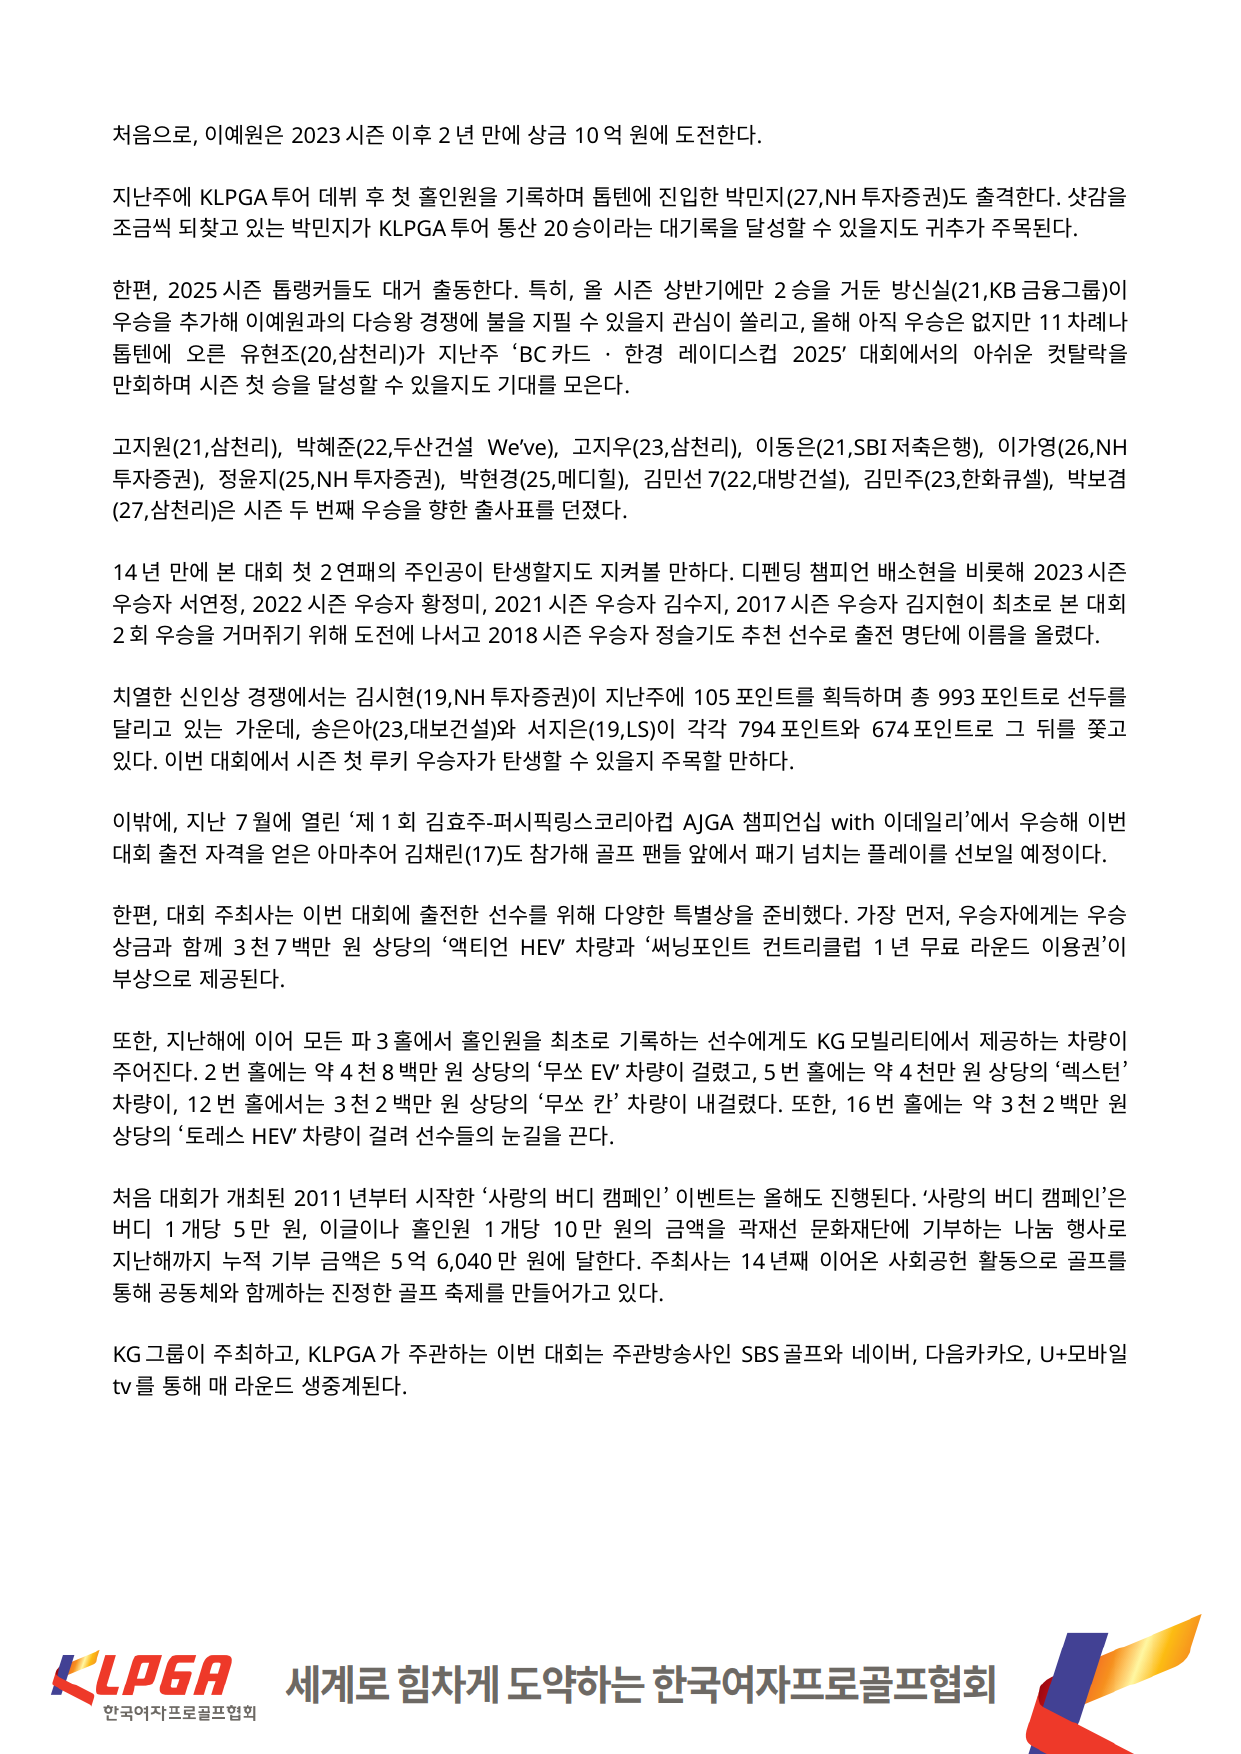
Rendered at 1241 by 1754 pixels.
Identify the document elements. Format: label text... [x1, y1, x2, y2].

text 14년 만에 본 대회 첫 2연패의 주인공이 탄생할지도 지켜볼 만하다. 디펜딩 챔피언 배소현을 비롯해 2023시즌 우승자 서연정, 2022시즌 우승자 황정미, 2021시즌 우승자 김수지, 2017시즌 우승자 김지현이 최초로 본 대회 2회 우승을 거머쥐기 위해 도전에 나서고 2018시즌 우승자 정슬기도 추천 선수로 출전 명단에 이름을 올렸다. [112, 555, 1128, 650]
text 이밖에, 지난 7월에 열린 ‘제1회 김효주-퍼시픽링스코리아컵 AJGA 챔피언십 with 이데일리’에서 우승해 이번 대회 출전 자격을 얻은 아마추어 김채린(17)도 참가해 골프 팬들 앞에서 패기 넘치는 플레이를 선보일 예정이다. [112, 805, 1128, 869]
text 한편, 2025시즌 톱랭커들도 대거 출동한다. 특히, 올 시즌 상반기에만 2승을 거둔 방신실(21,KB금융그룹)이 우승을 추가해 이예원과의 다승왕 경쟁에 불을 지필 수 있을지 관심이 쏠리고, 올해 아직 우승은 없지만 11차례나 톱텐에 오른 유현조(20,삼천리)가 지난주 ‘BC카드 · 한경 레이디스컵 2025’ 대회에서의 아쉬운 컷탈락을 만회하며 시즌 첫 승을 달성할 수 있을지도 기대를 모은다. [112, 273, 1128, 400]
text KG그룹이 주최하고, KLPGA가 주관하는 이번 대회는 주관방송사인 SBS골프와 네이버, 다음카카오, U+모바일tv를 통해 매 라운드 생중계된다. [112, 1337, 1128, 1401]
text 지난주에 KLPGA투어 데뷔 후 첫 홀인원을 기록하며 톱텐에 진입한 박민지(27,NH투자증권)도 출격한다. 샷감을 조금씩 되찾고 있는 박민지가 KLPGA투어 통산 20승이라는 대기록을 달성할 수 있을지도 귀추가 주목된다. [112, 180, 1128, 243]
text 고지원(21,삼천리), 박혜준(22,두산건설 We’ve), 고지우(23,삼천리), 이동은(21,SBI저축은행), 이가영(26,NH투자증권), 정윤지(25,NH투자증권), 박현경(25,메디힐), 김민선7(22,대방건설), 김민주(23,한화큐셀), 박보겸(27,삼천리)은 시즌 두 번째 우승을 향한 출사표를 던졌다. [112, 430, 1128, 525]
text 또한, 지난해에 이어 모든 파3홀에서 홀인원을 최초로 기록하는 선수에게도 KG모빌리티에서 제공하는 차량이 주어진다. 2번 홀에는 약 4천8백만 원 상당의 ‘무쏘 EV’ 차량이 걸렸고, 5번 홀에는 약 4천만 원 상당의 ‘렉스턴’ 차량이, 12번 홀에서는 3천2백만 원 상당의 ‘무쏘 칸’ 차량이 내걸렸다. 또한, 16번 홀에는 약 3천2백만 원 상당의 ‘토레스 HEV’ 차량이 걸려 선수들의 눈길을 끈다. [112, 1024, 1128, 1151]
picture [21, 1610, 1228, 1754]
text 처음 대회가 개최된 2011년부터 시작한 ‘사랑의 버디 캠페인’ 이벤트는 올해도 진행된다. ‘사랑의 버디 캠페인’은 버디 1개당 5만 원, 이글이나 홀인원 1개당 10만 원의 금액을 곽재선 문화재단에 기부하는 나눔 행사로 지난해까지 누적 기부 금액은 5억 6,040만 원에 달한다. 주최사는 14년째 이어온 사회공헌 활동으로 골프를 통해 공동체와 함께하는 진정한 골프 축제를 만들어가고 있다. [112, 1181, 1128, 1308]
text 치열한 신인상 경쟁에서는 김시현(19,NH투자증권)이 지난주에 105포인트를 획득하며 총 993포인트로 선두를 달리고 있는 가운데, 송은아(23,대보건설)와 서지은(19,LS)이 각각 794포인트와 674포인트로 그 뒤를 쫓고 있다. 이번 대회에서 시즌 첫 루키 우승자가 탄생할 수 있을지 주목할 만하다. [112, 680, 1128, 775]
text 한편, 대회 주최사는 이번 대회에 출전한 선수를 위해 다양한 특별상을 준비했다. 가장 먼저, 우승자에게는 우승 상금과 함께 3천7백만 원 상당의 ‘액티언 HEV’ 차량과 ‘써닝포인트 컨트리클럽 1년 무료 라운드 이용권’이 부상으로 제공된다. [112, 898, 1128, 994]
